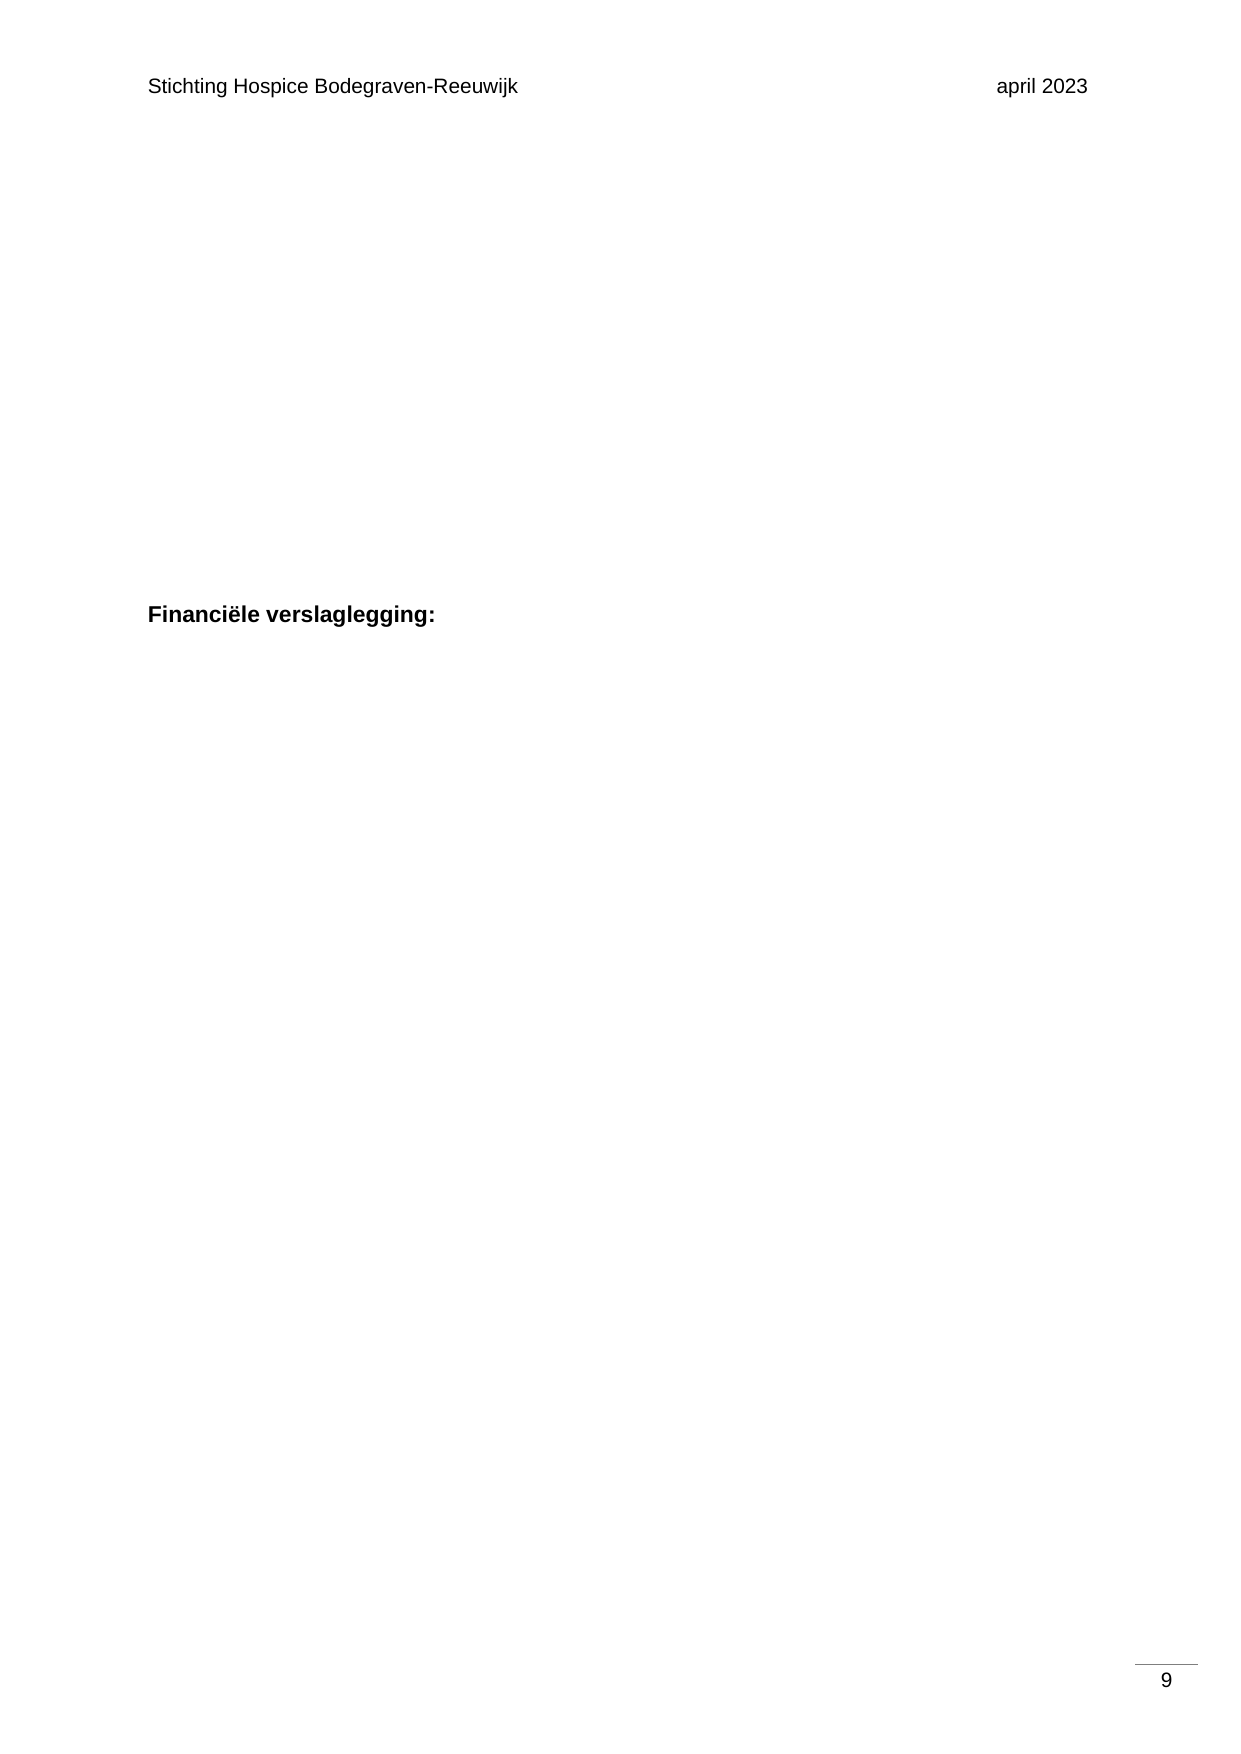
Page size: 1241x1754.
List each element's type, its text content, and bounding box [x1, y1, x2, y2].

text Financiële verslaglegging: [148, 601, 1093, 627]
